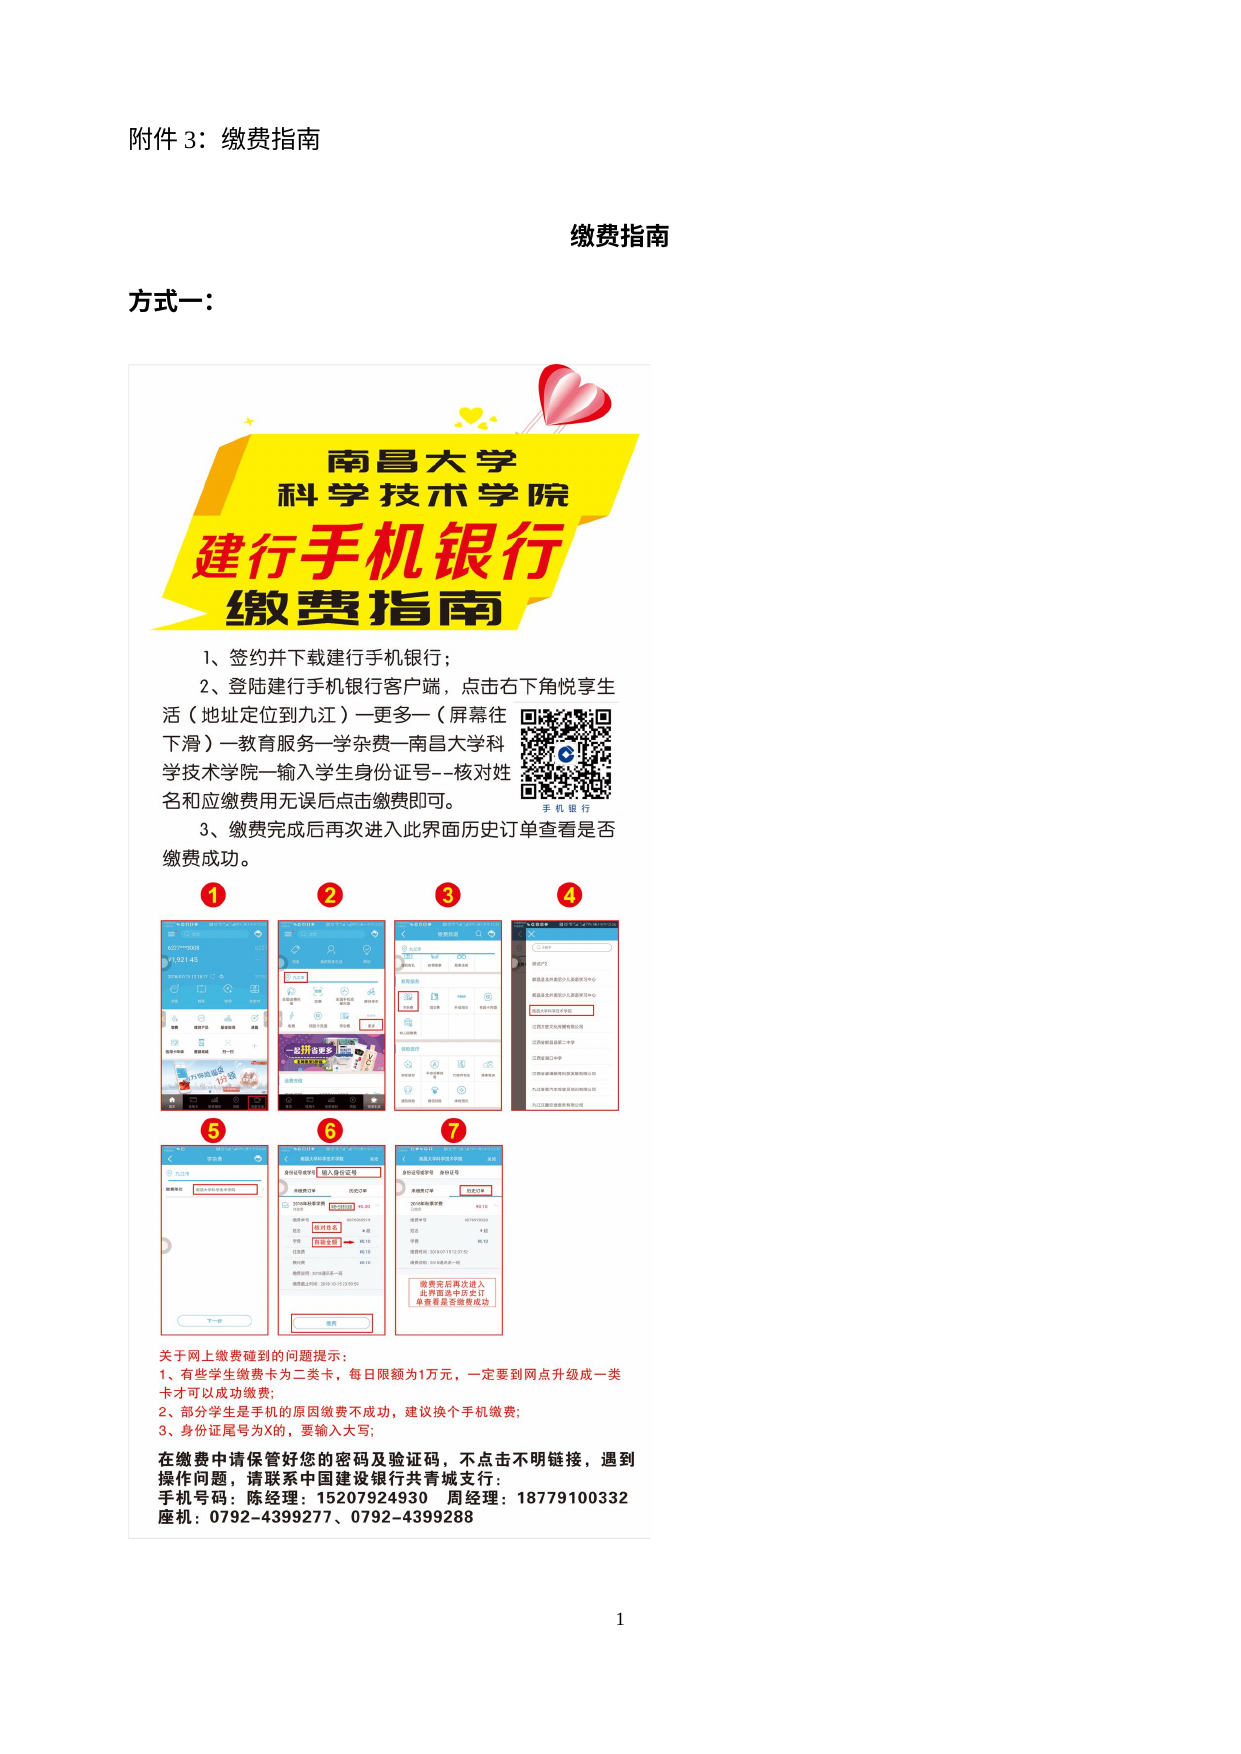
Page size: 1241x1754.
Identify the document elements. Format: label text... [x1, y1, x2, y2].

text 附件3：缴费指南 [129, 105, 1111, 170]
text 方式一： [129, 267, 1111, 332]
picture [128, 364, 651, 1539]
text 缴费指南 [129, 202, 1111, 267]
